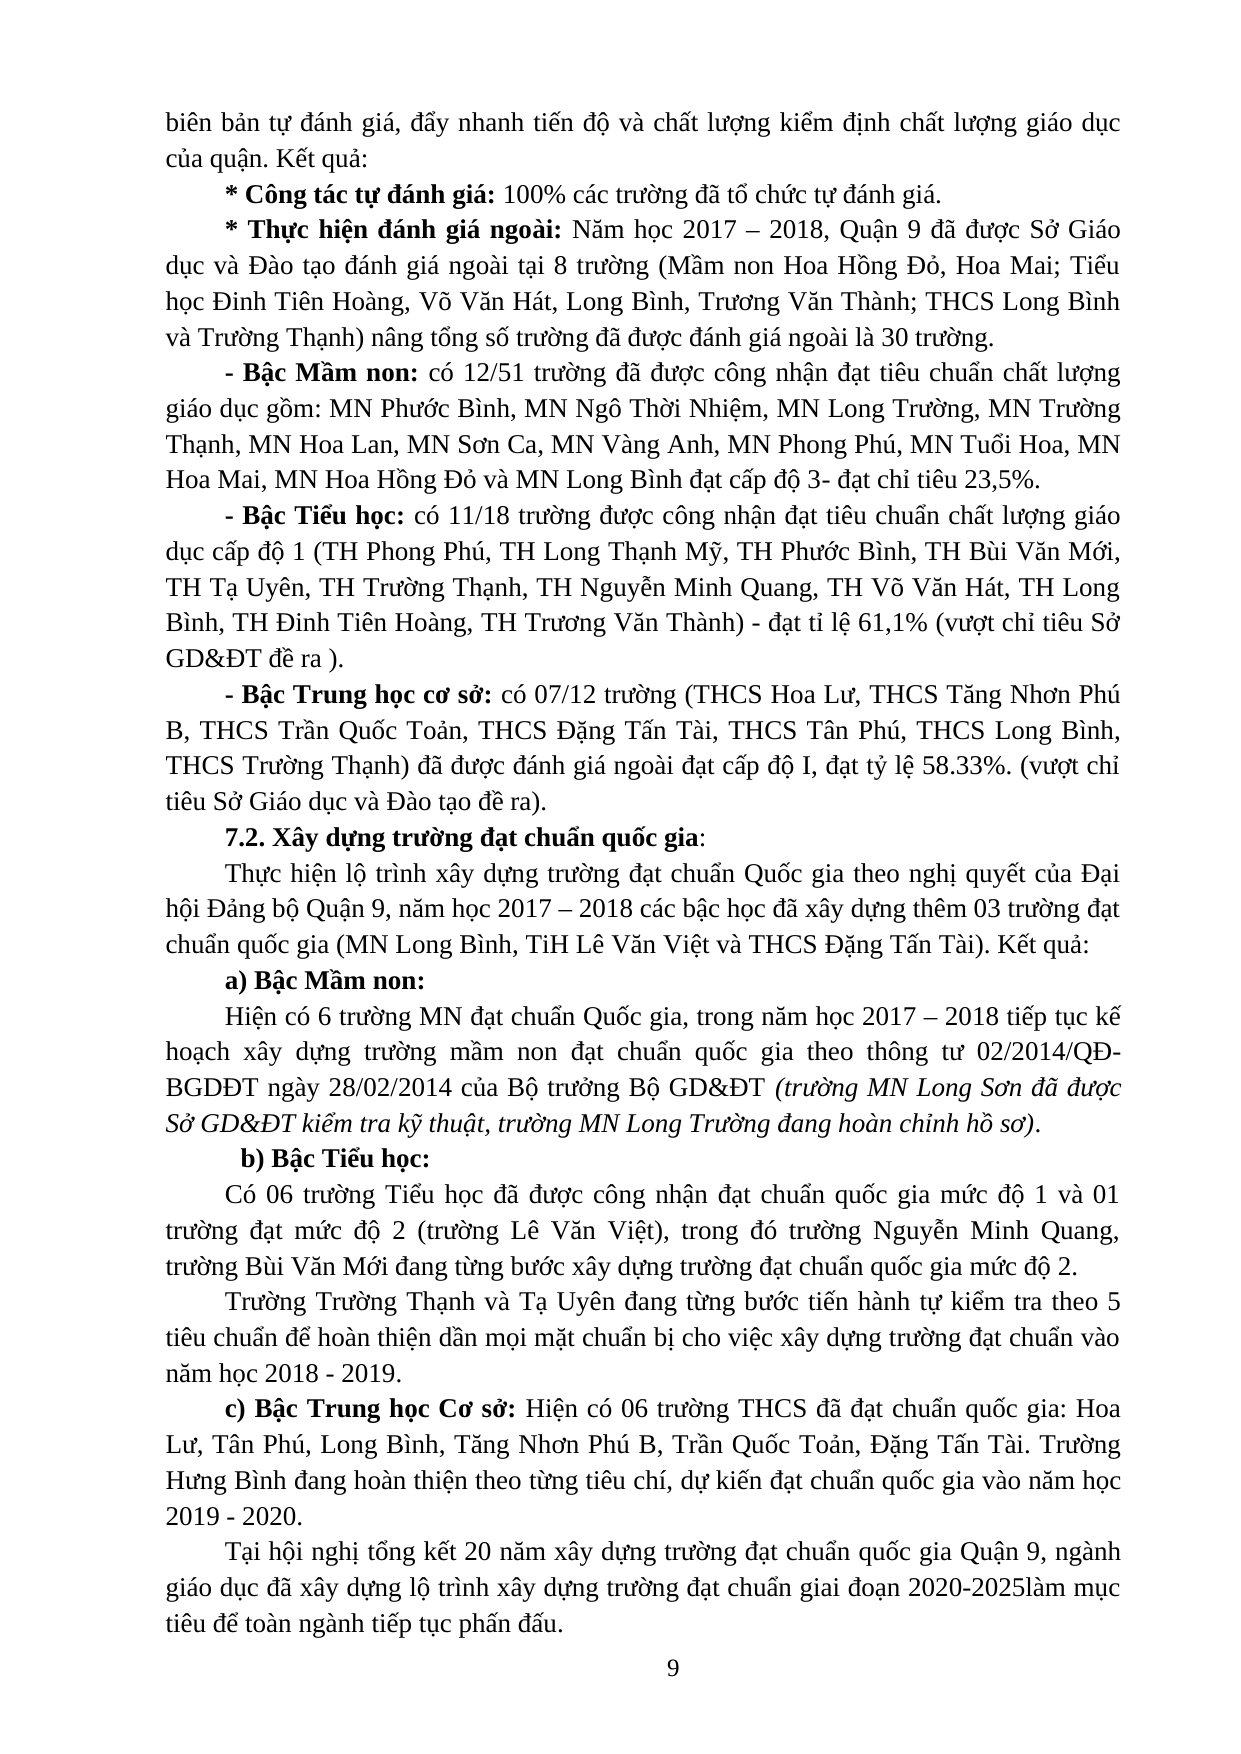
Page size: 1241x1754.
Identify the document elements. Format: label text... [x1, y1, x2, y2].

text a) Bậc Mầm non: [165, 964, 1122, 995]
text - Bậc Trung học cơ sở: có 07/12 trường (THCS Hoa Lư, THCS Tăng Nhơn Phú B, THCS Trần Quốc Toản, THCS Đặng Tấn Tài, THCS Tân Phú, THCS Long Bình, THCS Trường Thạnh) đã được đánh giá ngoài đạt cấp độ I, đạt tỷ lệ 58.33%. (vượt chỉ tiêu Sở Giáo dục và Đào tạo đề ra). [165, 678, 1122, 816]
text Hiện có 6 trường MN đạt chuẩn Quốc gia, trong năm học 2017 – 2018 tiếp tục kế hoạch xây dựng trường mầm non đạt chuẩn quốc gia theo thông tư 02/2014/QĐ-BGDĐT ngày 28/02/2014 của Bộ trưởng Bộ GD&ĐT (trường MN Long Sơn đã được Sở GD&ĐT kiểm tra kỹ thuật, trường MN Long Trường đang hoàn chỉnh hồ sơ). [165, 999, 1122, 1138]
text * Công tác tự đánh giá: 100% các trường đã tổ chức tự đánh giá. [165, 178, 1122, 209]
text b) Bậc Tiểu học: [165, 1142, 1122, 1174]
text Có 06 trường Tiểu học đã được công nhận đạt chuẩn quốc gia mức độ 1 và 01 trường đạt mức độ 2 (trường Lê Văn Việt), trong đó trường Nguyễn Minh Quang, trường Bùi Văn Mới đang từng bước xây dựng trường đạt chuẩn quốc gia mức độ 2. [165, 1178, 1122, 1281]
text - Bậc Tiểu học: có 11/18 trường được công nhận đạt tiêu chuẩn chất lượng giáo dục cấp độ 1 (TH Phong Phú, TH Long Thạnh Mỹ, TH Phước Bình, TH Bùi Văn Mới, TH Tạ Uyên, TH Trường Thạnh, TH Nguyễn Minh Quang, TH Võ Văn Hát, TH Long Bình, TH Đinh Tiên Hoàng, TH Trương Văn Thành) - đạt tỉ lệ 61,1% (vượt chỉ tiêu Sở GD&ĐT đề ra ). [165, 499, 1122, 673]
text Thực hiện lộ trình xây dựng trường đạt chuẩn Quốc gia theo nghị quyết của Đại hội Đảng bộ Quận 9, năm học 2017 – 2018 các bậc học đã xây dựng thêm 03 trường đạt chuẩn quốc gia (MN Long Bình, TiH Lê Văn Việt và THCS Đặng Tấn Tài). Kết quả: [165, 857, 1122, 959]
text c) Bậc Trung học Cơ sở: Hiện có 06 trường THCS đã đạt chuẩn quốc gia: Hoa Lư, Tân Phú, Long Bình, Tăng Nhơn Phú B, Trần Quốc Toản, Đặng Tấn Tài. Trường Hưng Bình đang hoàn thiện theo từng tiêu chí, dự kiến đạt chuẩn quốc gia vào năm học 2019 - 2020. [165, 1393, 1122, 1531]
text 7.2. Xây dựng trường đạt chuẩn quốc gia: [165, 821, 1122, 852]
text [165, 106, 1122, 173]
text Trường Trường Thạnh và Tạ Uyên đang từng bước tiến hành tự kiểm tra theo 5 tiêu chuẩn để hoàn thiện dần mọi mặt chuẩn bị cho việc xây dựng trường đạt chuẩn vào năm học 2018 - 2019. [165, 1285, 1122, 1388]
text Tại hội nghị tổng kết 20 năm xây dựng trường đạt chuẩn quốc gia Quận 9, ngành giáo dục đã xây dựng lộ trình xây dựng trường đạt chuẩn giai đoạn 2020-2025làm mục tiêu để toàn ngành tiếp tục phấn đấu. [165, 1536, 1122, 1638]
text * Thực hiện đánh giá ngoài: Năm học 2017 – 2018, Quận 9 đã được Sở Giáo dục và Đào tạo đánh giá ngoài tại 8 trường (Mầm non Hoa Hồng Đỏ, Hoa Mai; Tiểu học Đinh Tiên Hoàng, Võ Văn Hát, Long Bình, Trương Văn Thành; THCS Long Bình và Trường Thạnh) nâng tổng số trường đã được đánh giá ngoài là 30 trường. [165, 213, 1122, 352]
text - Bậc Mầm non: có 12/51 trường đã được công nhận đạt tiêu chuẩn chất lượng giáo dục gồm: MN Phước Bình, MN Ngô Thời Nhiệm, MN Long Trường, MN Trường Thạnh, MN Hoa Lan, MN Sơn Ca, MN Vàng Anh, MN Phong Phú, MN Tuổi Hoa, MN Hoa Mai, MN Hoa Hồng Đỏ và MN Long Bình đạt cấp độ 3- đạt chỉ tiêu 23,5%. [165, 356, 1122, 495]
